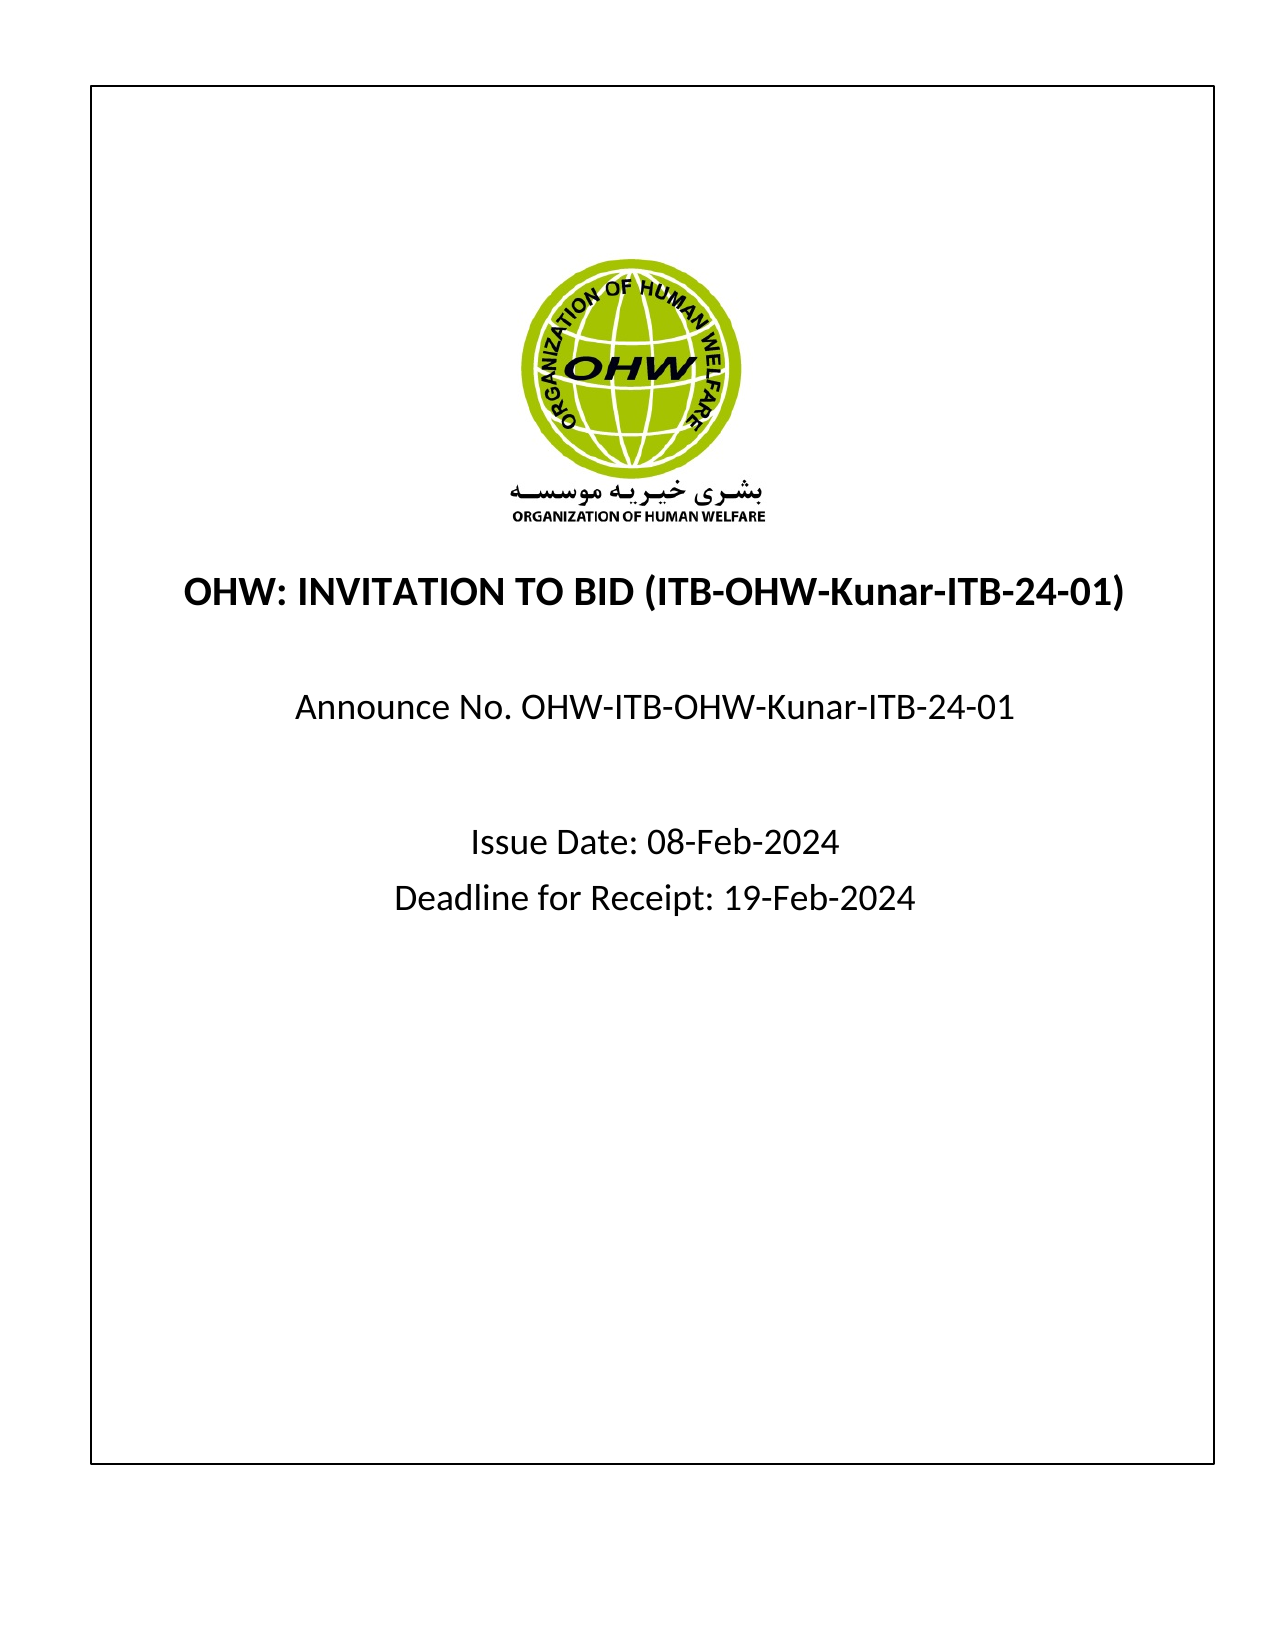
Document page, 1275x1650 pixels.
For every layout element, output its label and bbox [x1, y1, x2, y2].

picture [473, 238, 788, 560]
